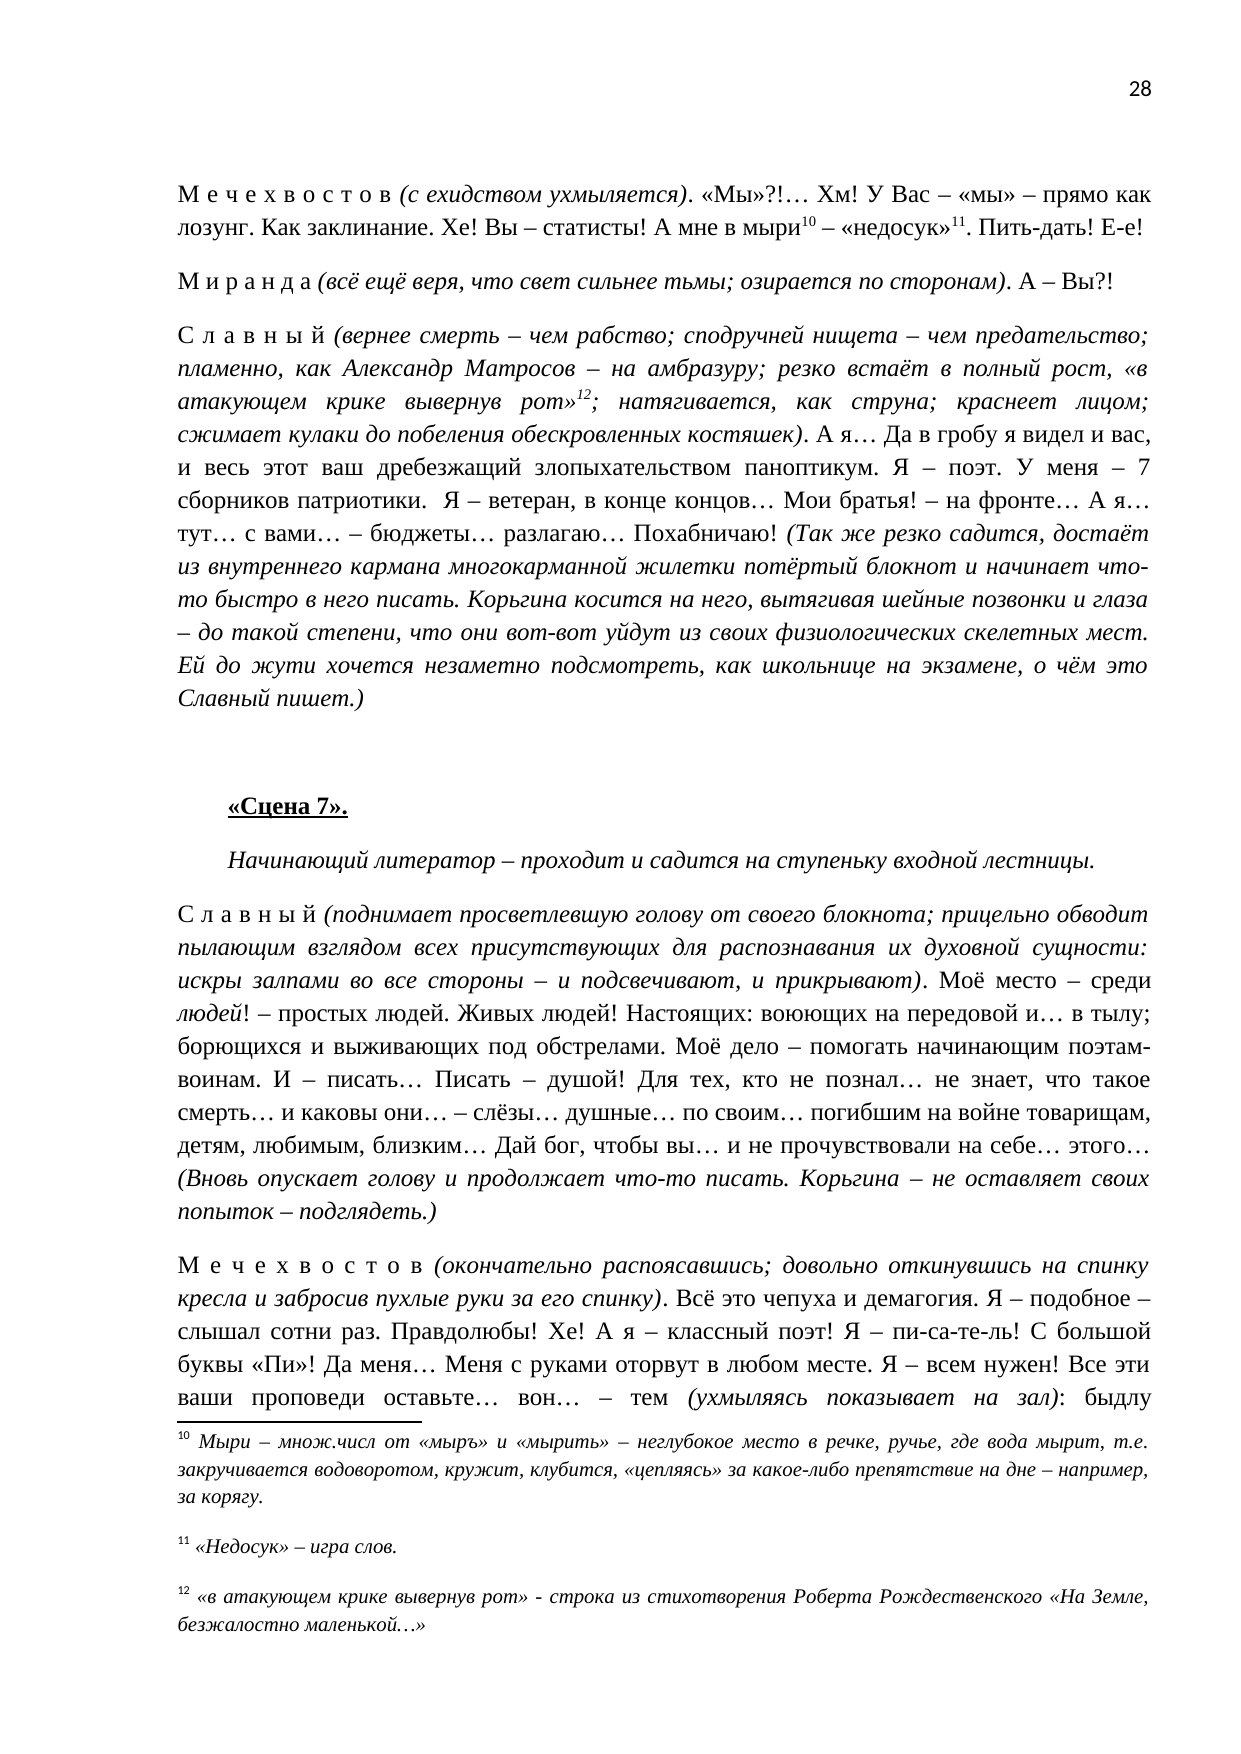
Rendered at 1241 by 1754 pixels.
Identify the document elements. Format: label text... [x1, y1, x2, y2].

text «Сцена 7». [177, 791, 1152, 820]
text С л а в н ы й (поднимает просветлевшую голову от своего блокнота; прицельно обводит пылающим взглядом всех присутствующих для распознавания их духовной сущности: искры залпами во все стороны – и подсвечивают, и прикрывают). Моё место – среди людей! – простых людей. Живых людей! Настоящих: воюющих на передовой и… в тылу; борющихся и выживающих под обстрелами. Моё дело – помогать начинающим поэтам-воинам. И – писать… Писать – душой! Для тех, кто не познал… не знает, что такое смерть… и каковы они… – слёзы… душные… по своим… погибшим на войне товарищам, детям, любимым, близким… Дай бог, чтобы вы… и не прочувствовали на себе… этого… (Вновь опускает голову и продолжает что-то писать. Корьгина – не оставляет своих попыток – подглядеть.) [177, 899, 1152, 1225]
text М и р а н д а (всё ещё веря, что свет сильнее тьмы; озирается по сторонам). А – Вы?! [177, 266, 1152, 295]
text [177, 1250, 1152, 1411]
text Начинающий литератор – проходит и садится на ступеньку входной лестницы. [177, 845, 1152, 874]
text М е ч е х в о с т о в (с ехидством ухмыляется). «Мы»?!… Хм! У Вас – «мы» – прямо как лозунг. Как заклинание. Хе! Вы – статисты! А мне в мыри – «недосук». Пить-дать! Е-е! [177, 179, 1152, 241]
text С л а в н ы й (вернее смерть – чем рабство; сподручней нищета – чем предательство; пламенно, как Александр Матросов – на амбразуру; резко встаёт в полный рост, «в атакующем крике вывернув рот»; натягивается, как струна; краснеет лицом; сжимает кулаки до побеления обескровленных костяшек). А я… Да в гробу я видел и вас, и весь этот ваш дребезжащий злопыхательством паноптикум. Я – поэт. У меня – 7 сборников патриотики. Я – ветеран, в конце концов… Мои братья! – на фронте… А я… тут… с вами… – бюджеты… разлагаю… Похабничаю! (Так же резко садится, достаёт из внутреннего кармана многокарманной жилетки потёртый блокнот и начинает что-то быстро в него писать. Корьгина косится на него, вытягивая шейные позвонки и глаза – до такой степени, что они вот-вот уйдут из своих физиологических скелетных мест. Ей до жути хочется незаметно подсмотреть, как школьнице на экзамене, о чём это Славный пишет.) [177, 320, 1152, 712]
